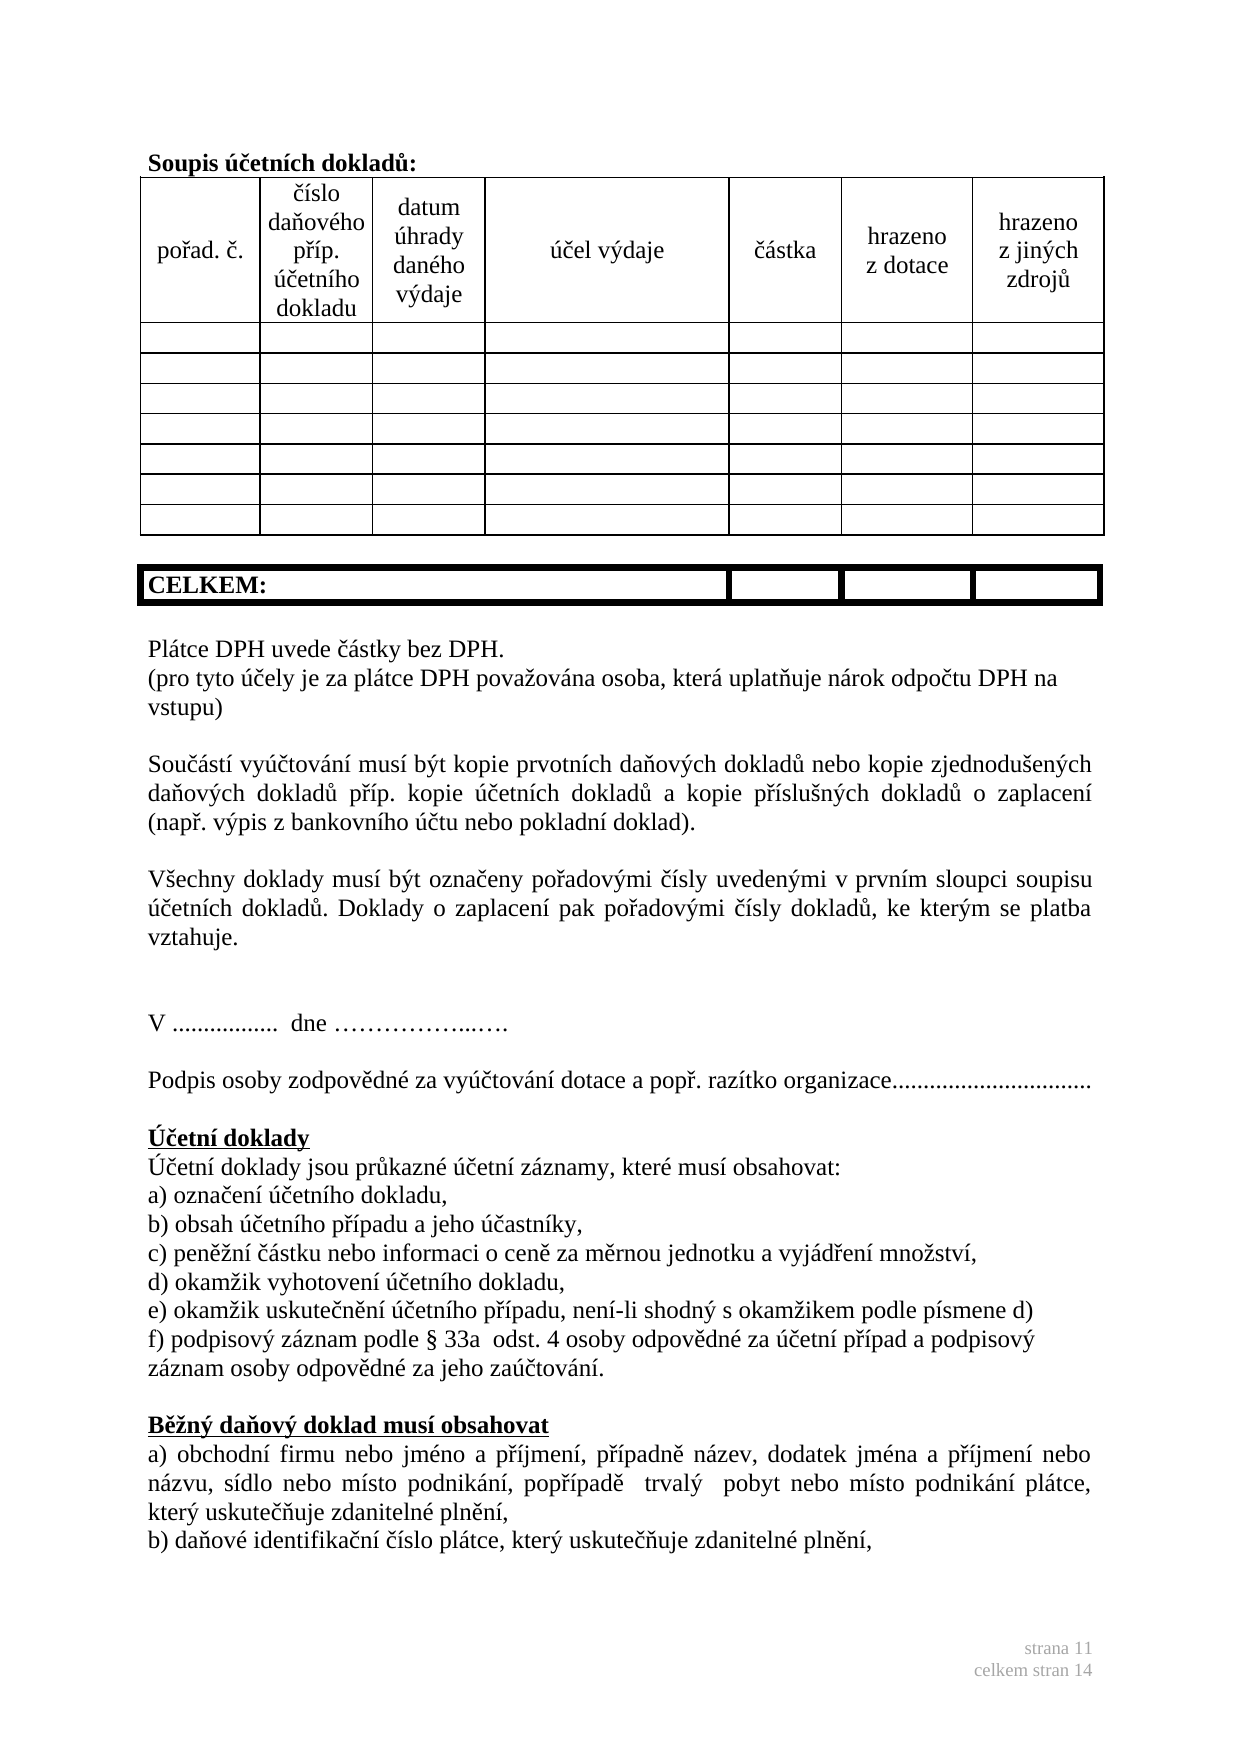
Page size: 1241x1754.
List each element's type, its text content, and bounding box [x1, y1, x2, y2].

table_cell [141, 384, 259, 413]
text Součástí vyúčtování musí být kopie prvotních daňových dokladů nebo kopie zjednodušených daňových dokladů příp. kopie účetních dokladů a kopie příslušných dokladů o zaplacení (např. výpis z bankovního účtu nebo pokladní doklad). [148, 749, 1092, 836]
table_cell [486, 505, 728, 534]
table_cell [261, 475, 372, 504]
text b) daňové identifikační číslo plátce, který uskutečňuje zdanitelné plnění, [148, 1526, 1092, 1554]
text Všechny doklady musí být označeny pořadovými čísly uvedenými v prvním sloupci soupisu účetních dokladů. Doklady o zaplacení pak pořadovými čísly dokladů, ke kterým se platba vztahuje. [148, 864, 1092, 951]
table_cell [730, 354, 841, 382]
table_cell [973, 445, 1103, 473]
table_cell [261, 323, 372, 352]
table_cell [373, 445, 484, 473]
table_cell [842, 475, 972, 504]
text c) peněžní částku nebo informaci o ceně za měrnou jednotku a vyjádření množství, [148, 1238, 1092, 1267]
table_cell [842, 414, 972, 443]
table_cell [730, 505, 841, 534]
text b) obsah účetního případu a jeho účastníky, [148, 1209, 1092, 1238]
table_cell [261, 445, 372, 473]
text a) obchodní firmu nebo jméno a příjmení, případně název, dodatek jména a příjmení nebo názvu, sídlo nebo místo podnikání, popřípadě trvalý pobyt nebo místo podnikání plátce, který uskutečňuje zdanitelné plnění, [148, 1439, 1092, 1526]
text Plátce DPH uvede částky bez DPH. [148, 634, 1092, 663]
table_cell [973, 354, 1103, 382]
table_cell [973, 323, 1103, 352]
table_cell [730, 475, 841, 504]
table_cell [141, 323, 259, 352]
table_cell [373, 354, 484, 382]
table_cell [373, 323, 484, 352]
table_cell [373, 384, 484, 413]
table_cell [730, 445, 841, 473]
text Účetní doklady [148, 1123, 1092, 1152]
table_cell [842, 323, 972, 352]
table_cell [261, 505, 372, 534]
text Účetní doklady jsou průkazné účetní záznamy, které musí obsahovat: [148, 1152, 1092, 1181]
table_cell [373, 505, 484, 534]
table_header hrazeno z jiných zdrojů [973, 178, 1103, 322]
text Soupis účetních dokladů: [148, 148, 1092, 176]
table_cell [486, 323, 728, 352]
table_cell [973, 505, 1103, 534]
table_cell [141, 354, 259, 382]
table_cell [486, 384, 728, 413]
table_cell [141, 505, 259, 534]
table_header účel výdaje [486, 178, 728, 322]
table_cell [973, 475, 1103, 504]
table_cell [261, 354, 372, 382]
text d) okamžik vyhotovení účetního dokladu, [148, 1267, 1092, 1296]
table_cell [261, 384, 372, 413]
table_cell [973, 414, 1103, 443]
text Podpis osoby zodpovědné za vyúčtování dotace a popř. razítko organizace................................ [148, 1066, 1092, 1094]
table_cell [261, 414, 372, 443]
table_cell [486, 445, 728, 473]
table_cell [141, 475, 259, 504]
table_cell [842, 505, 972, 534]
table_cell [842, 445, 972, 473]
table_header CELKEM: [144, 571, 726, 599]
table_cell [973, 384, 1103, 413]
table_header částka [730, 178, 841, 322]
table_cell [486, 354, 728, 382]
text f) podpisový záznam podle § 33a odst. 4 osoby odpovědné za účetní případ a podpisový záznam osoby odpovědné za jeho zaúčtování. [148, 1324, 1092, 1382]
text Běžný daňový doklad musí obsahovat [148, 1411, 1092, 1439]
table_header [732, 571, 838, 599]
table_header datum úhrady daného výdaje [373, 178, 484, 322]
table_header [845, 571, 970, 599]
text (pro tyto účely je za plátce DPH považována osoba, která uplatňuje nárok odpočtu DPH na vstupu) [148, 663, 1092, 721]
text e) okamžik uskutečnění účetního případu, není-li shodný s okamžikem podle písmene d) [148, 1296, 1092, 1324]
table_cell [730, 414, 841, 443]
table_cell [141, 414, 259, 443]
table_header číslo daňového příp. účetního dokladu [261, 178, 372, 322]
table_cell [141, 445, 259, 473]
table_cell [373, 475, 484, 504]
table_cell [486, 414, 728, 443]
table_cell [373, 414, 484, 443]
text a) označení účetního dokladu, [148, 1181, 1092, 1209]
table_header [976, 571, 1097, 599]
text V ................. dne ……………...…. [148, 1008, 1092, 1037]
table_cell [842, 384, 972, 413]
table_header pořad. č. [141, 178, 259, 322]
table_cell [730, 384, 841, 413]
table_cell [842, 354, 972, 382]
table_cell [730, 323, 841, 352]
table_cell [486, 475, 728, 504]
table_header hrazeno z dotace [842, 178, 972, 322]
